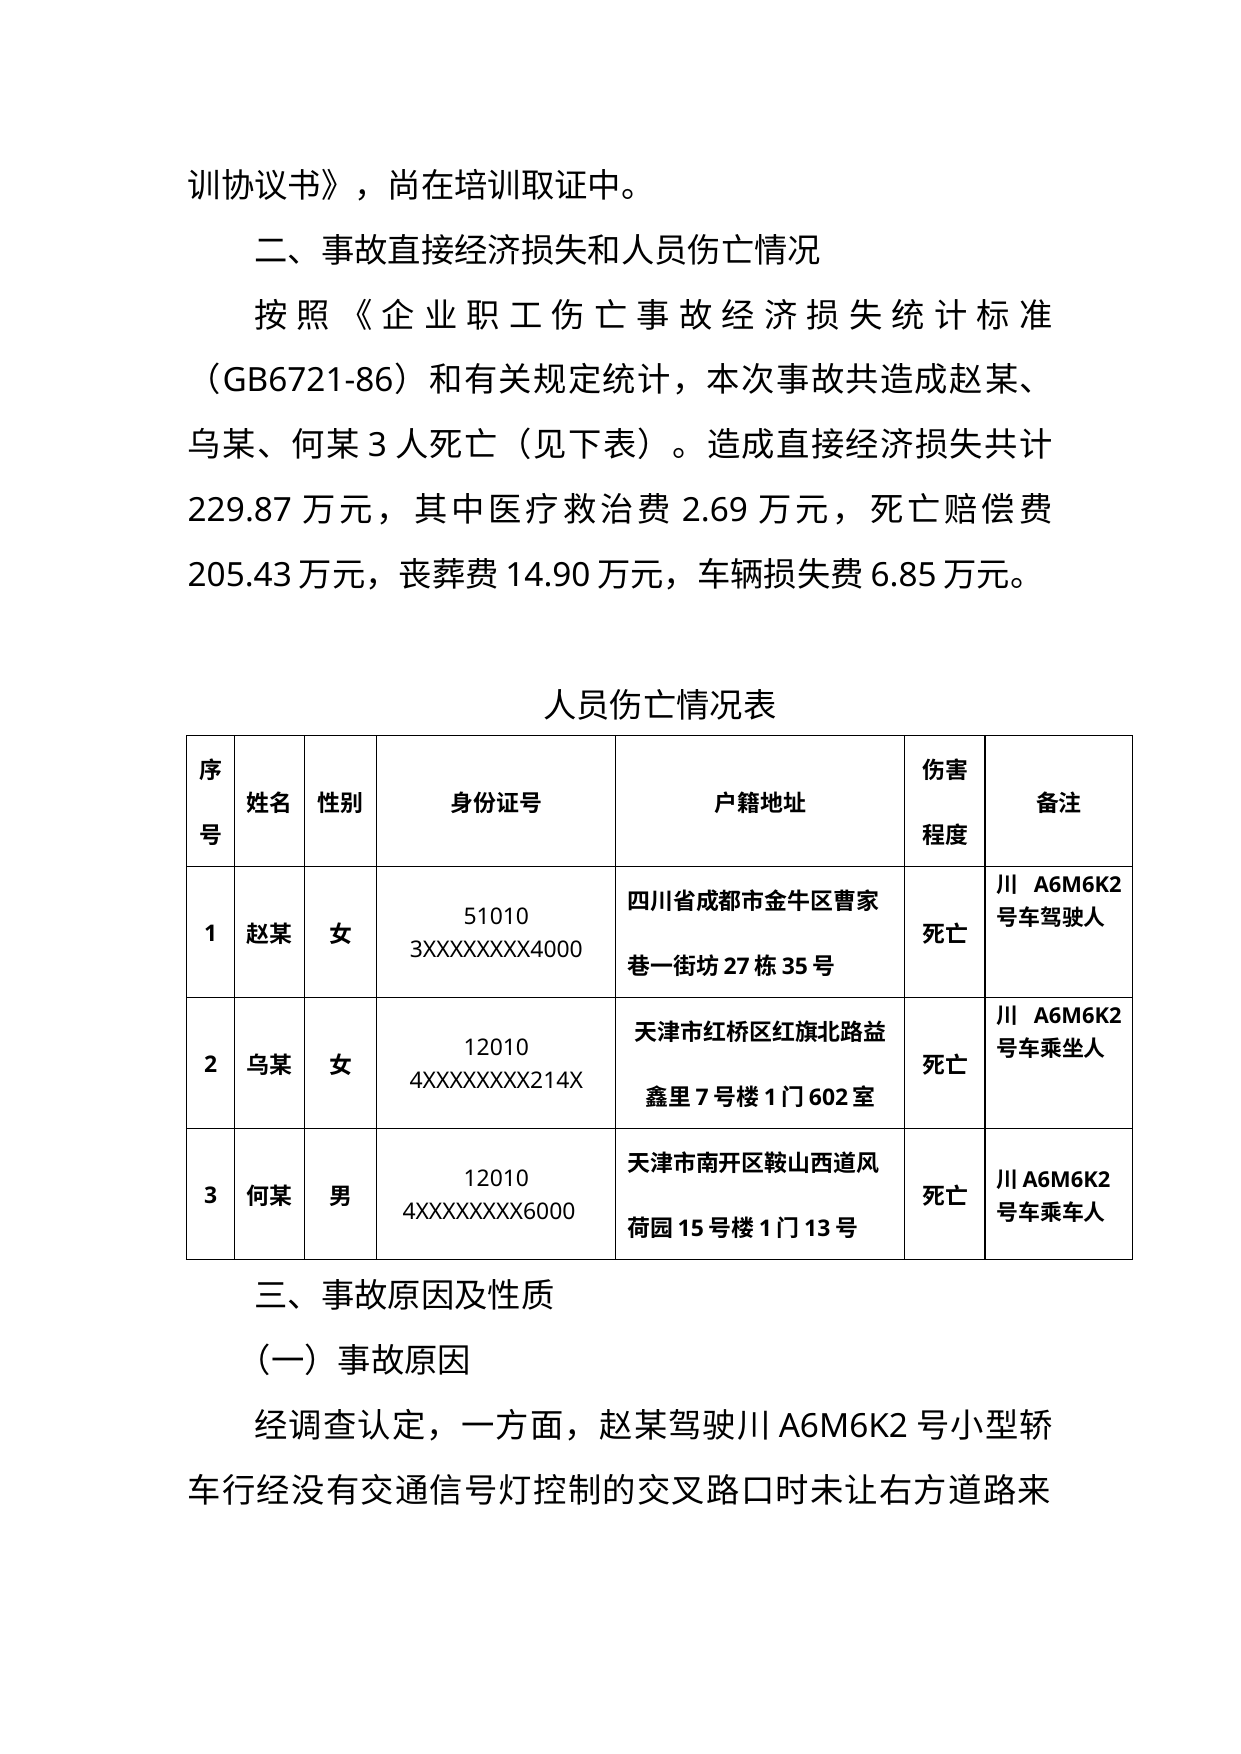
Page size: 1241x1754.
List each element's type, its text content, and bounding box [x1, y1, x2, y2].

table_header 人员伤亡情况表 [186, 670, 1133, 735]
table_cell 3 [187, 1129, 234, 1259]
table_cell 川A6M6K2号车乘坐人 [986, 998, 1132, 1128]
table_cell 四川省成都市金牛区曹家巷一街坊27栋35号 [616, 867, 904, 997]
table_cell 1 [187, 867, 234, 997]
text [187, 1390, 1053, 1520]
table_cell 性别 [305, 736, 376, 866]
table_cell 2 [187, 998, 234, 1128]
table_cell 120104XXXXXXXX6000A [377, 1129, 615, 1259]
table_cell 天津市红桥区红旗北路益鑫里7号楼1门602室 [616, 998, 904, 1128]
table_cell 序号 [187, 736, 234, 866]
table_cell 120104XXXXXXXX214X [377, 998, 615, 1128]
table_cell 死亡 [905, 1129, 984, 1259]
text 三、事故原因及性质 [187, 1260, 1053, 1325]
table_cell 身份证号 [377, 736, 615, 866]
table_cell 姓名 [235, 736, 304, 866]
table_cell 赵某 [235, 867, 304, 997]
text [187, 150, 1053, 215]
table_cell 男 [305, 1129, 376, 1259]
text 二、事故直接经济损失和人员伤亡情况 [187, 215, 1053, 280]
table_cell 女 [305, 867, 376, 997]
text （一）事故原因 [187, 1325, 1053, 1390]
table_cell 死亡 [905, 998, 984, 1128]
table_cell 女 [305, 998, 376, 1128]
table_cell 川A6M6K2号车乘车人 [986, 1129, 1132, 1259]
table_cell 天津市南开区鞍山西道风荷园15号楼1门13号 [616, 1129, 904, 1259]
table_cell 户籍地址 [616, 736, 904, 866]
table_cell 川A6M6K2号车驾驶人 [986, 867, 1132, 997]
table_cell 备注 [986, 736, 1132, 866]
table_cell 510103XXXXXXXX4000 [377, 867, 615, 997]
table_cell 死亡 [905, 867, 984, 997]
table_cell 伤害程度 [905, 736, 984, 866]
text 按照《企业职工伤亡事故经济损失统计标准（GB6721-86）和有关规定统计，本次事故共造成赵某、乌某、何某3人死亡（见下表）。造成直接经济损失共计229.87万元，其中医疗救治费2.69万元，死亡赔偿费205.43万元，丧葬费14.90万元，车辆损失费6.85万元。 [187, 280, 1053, 605]
table_cell 何某 [235, 1129, 304, 1259]
table_cell 乌某 [235, 998, 304, 1128]
